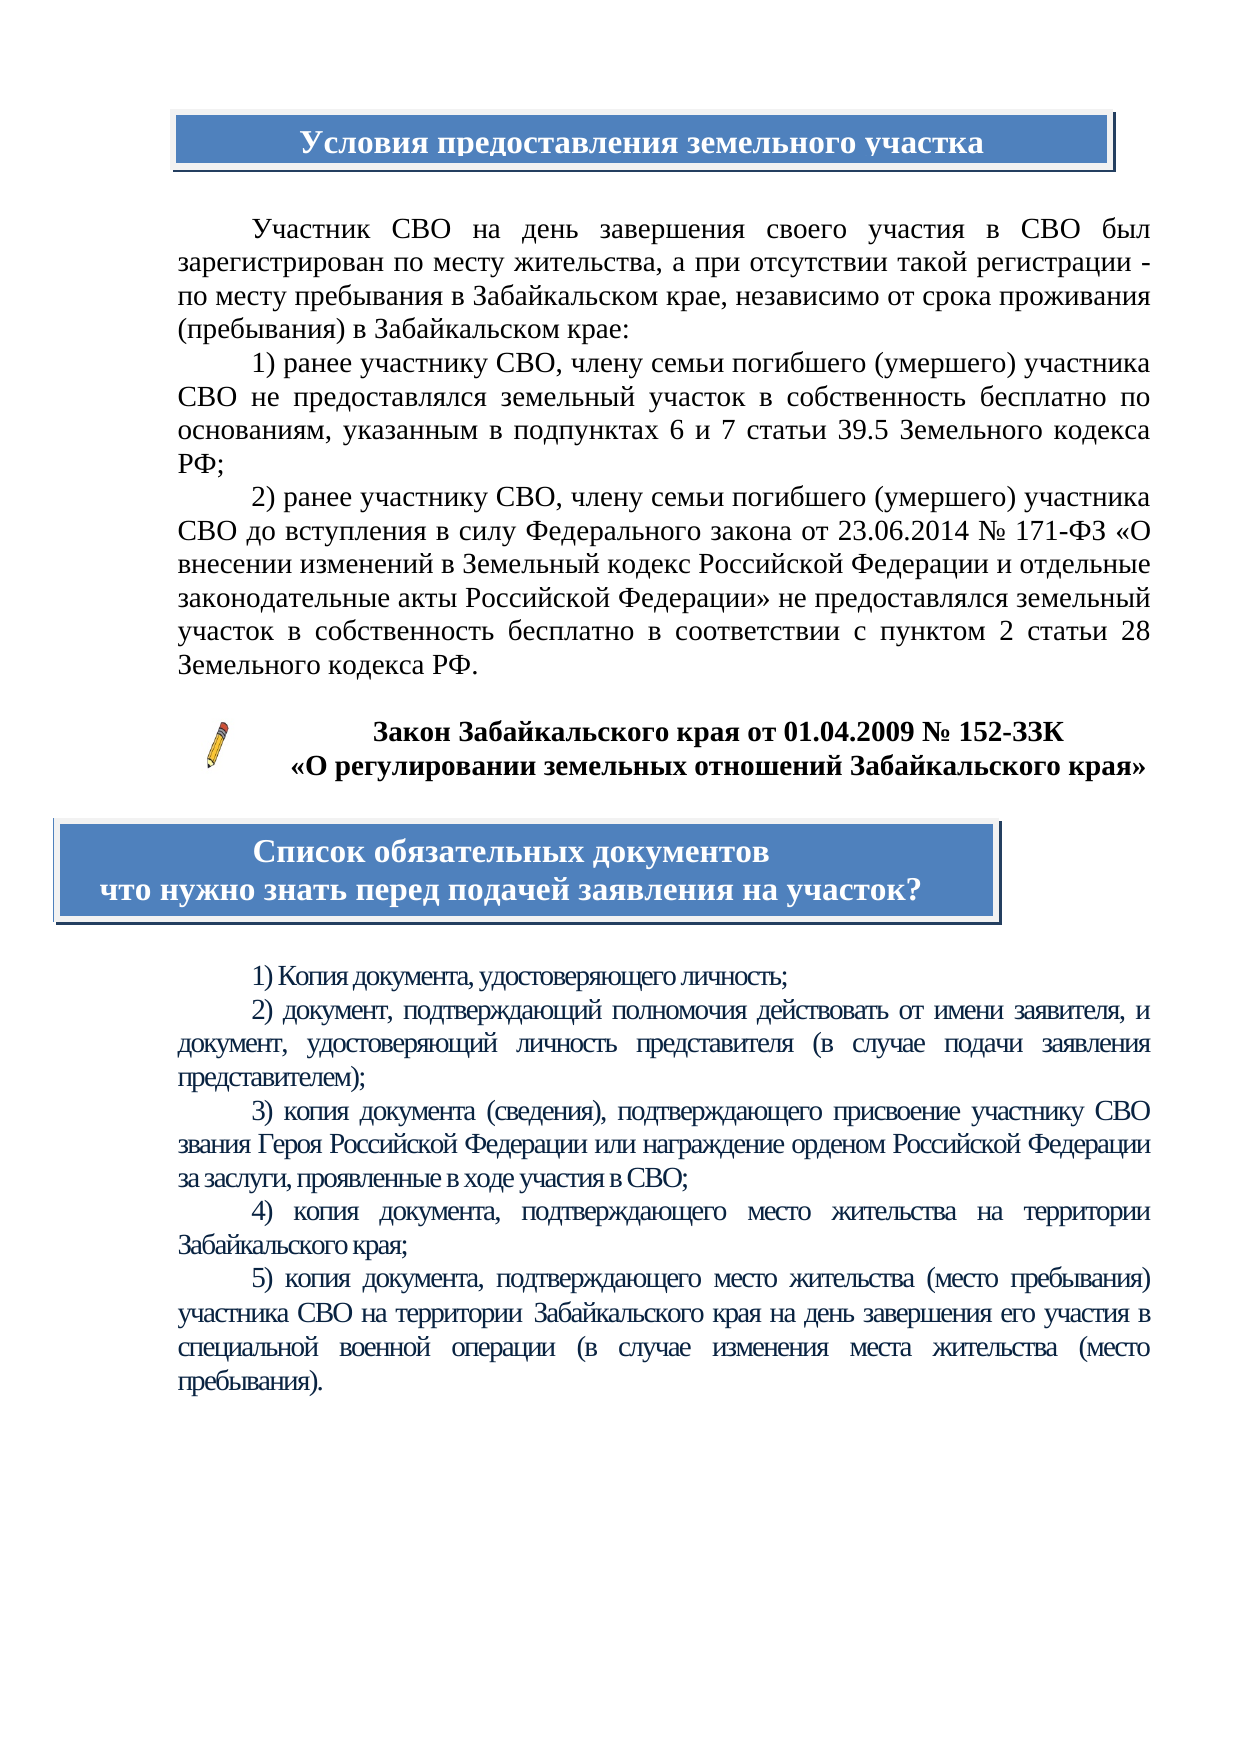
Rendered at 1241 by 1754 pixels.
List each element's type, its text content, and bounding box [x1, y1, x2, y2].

text 4) копия документа, подтверждающего место жительства на территории Забайкальского края; [177, 1193, 1152, 1260]
text 5) копия документа, подтверждающего место жительства (место пребывания) участника СВО на территории Забайкальского края на день завершения его участия в специальной военной операции (в случае изменения места жительства (место пребывания). [177, 1260, 1152, 1397]
text Участник СВО на день завершения своего участия в СВО был зарегистрирован по месту жительства, а при отсутствии такой регистрации - по месту пребывания в Забайкальском крае, независимо от срока проживания (пребывания) в Забайкальском крае: [177, 211, 1152, 345]
text 1) ранее участнику СВО, члену семьи погибшего (умершего) участника СВО не предоставлялся земельный участок в собственность бесплатно по основаниям, указанным в подпунктах 6 и 7 статьи 39.5 Земельного кодекса РФ; [177, 345, 1152, 479]
picture [168, 707, 267, 783]
text 2) документ, подтверждающий полномочия действовать от имени заявителя, и документ, удостоверяющий личность представителя (в случае подачи заявления представителем); [177, 992, 1152, 1093]
text 3) копия документа (сведения), подтверждающего присвоение участнику СВО звания Героя Российской Федерации или награждение орденом Российской Федерации за заслуги, проявленные в ходе участия в СВО; [177, 1093, 1152, 1193]
text 2) ранее участнику СВО, члену семьи погибшего (умершего) участника СВО до вступления в силу Федерального закона от 23.06.2014 № 171-ФЗ «О внесении изменений в Земельный кодекс Российской Федерации и отдельные законодательные акты Российской Федерации» не предоставлялся земельный участок в собственность бесплатно в соответствии с пунктом 2 статьи 28 Земельного кодекса РФ. [177, 479, 1152, 681]
text «О регулировании земельных отношений Забайкальского края» [267, 748, 1152, 781]
text Закон Забайкальского края от 01.04.2009 № 152-ЗЗК [267, 714, 1152, 748]
text 1) Копия документа, удостоверяющего личность; [177, 958, 1152, 992]
